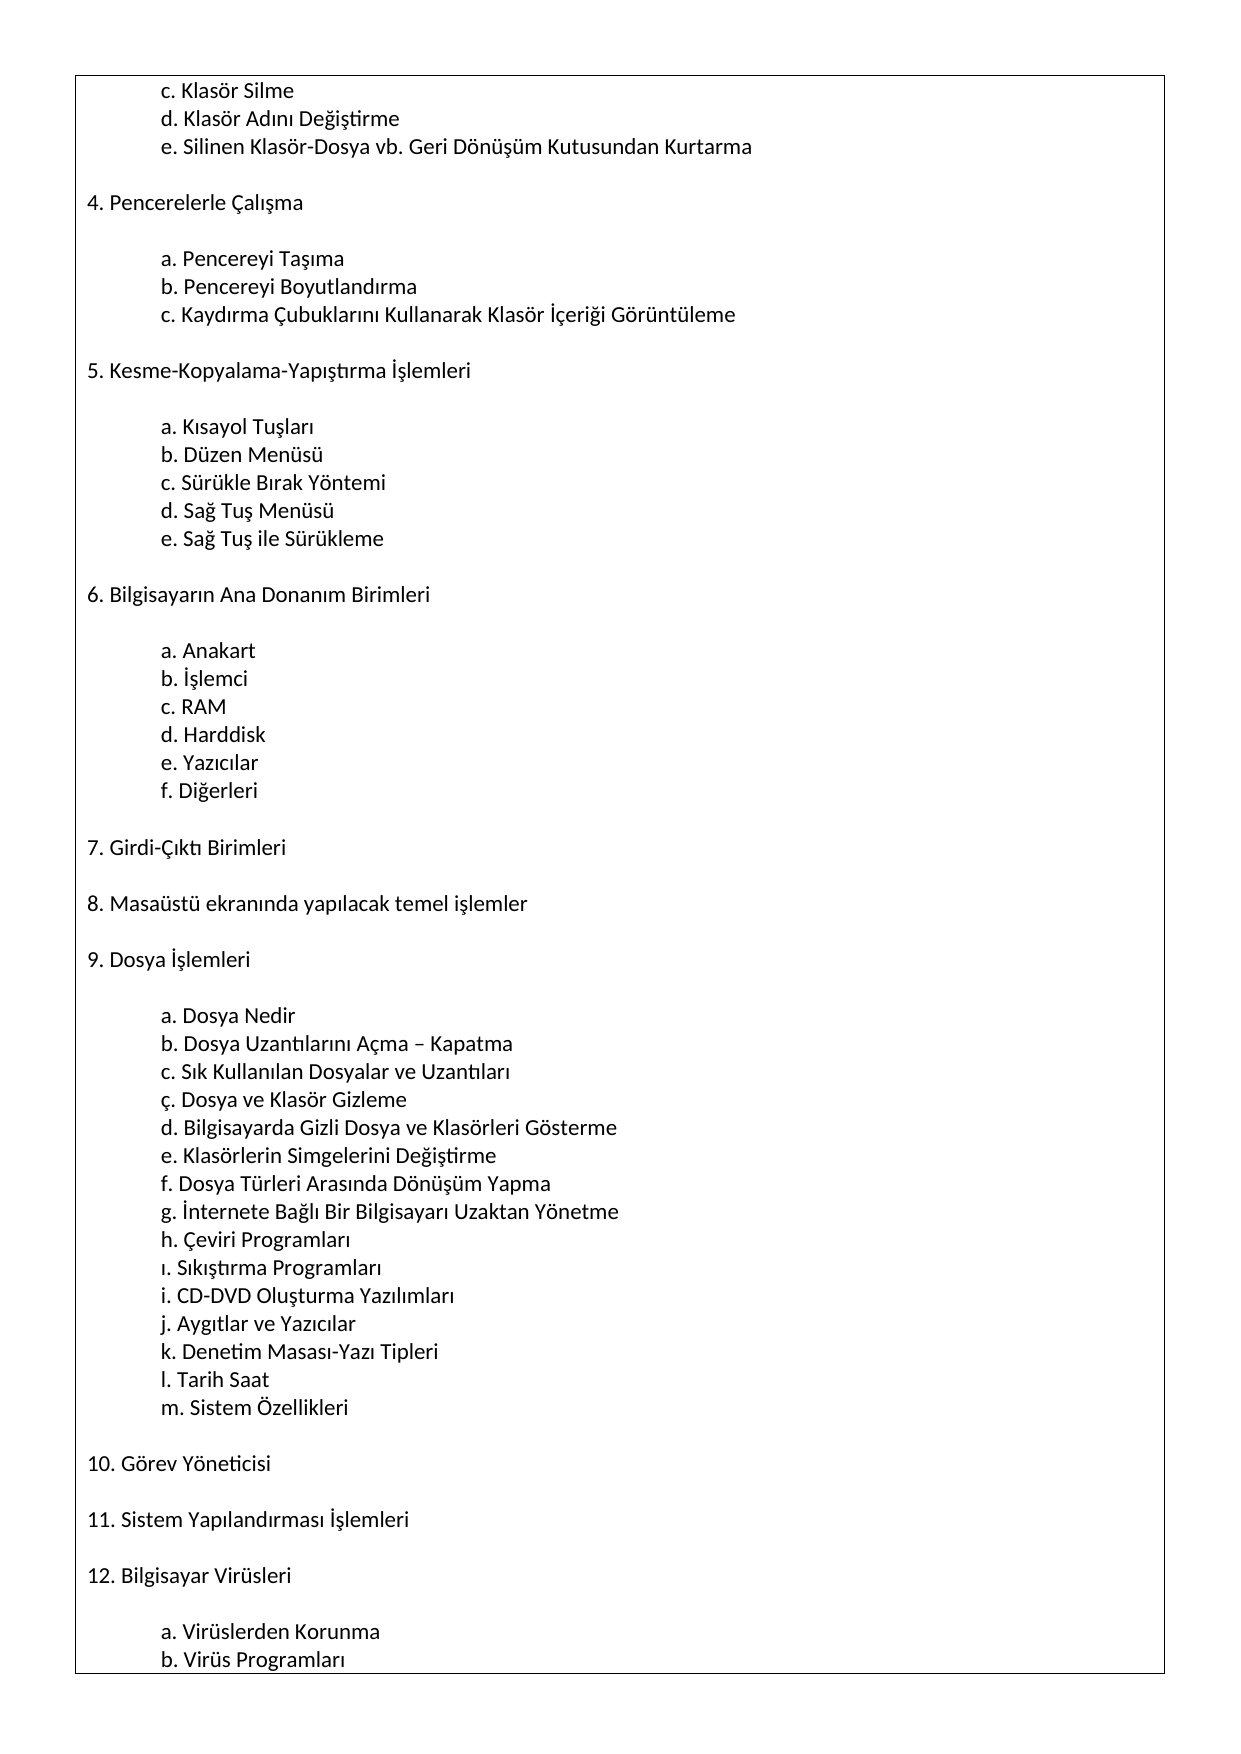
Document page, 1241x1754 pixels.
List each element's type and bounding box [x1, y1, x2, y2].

table_cell [76, 76, 1164, 1673]
